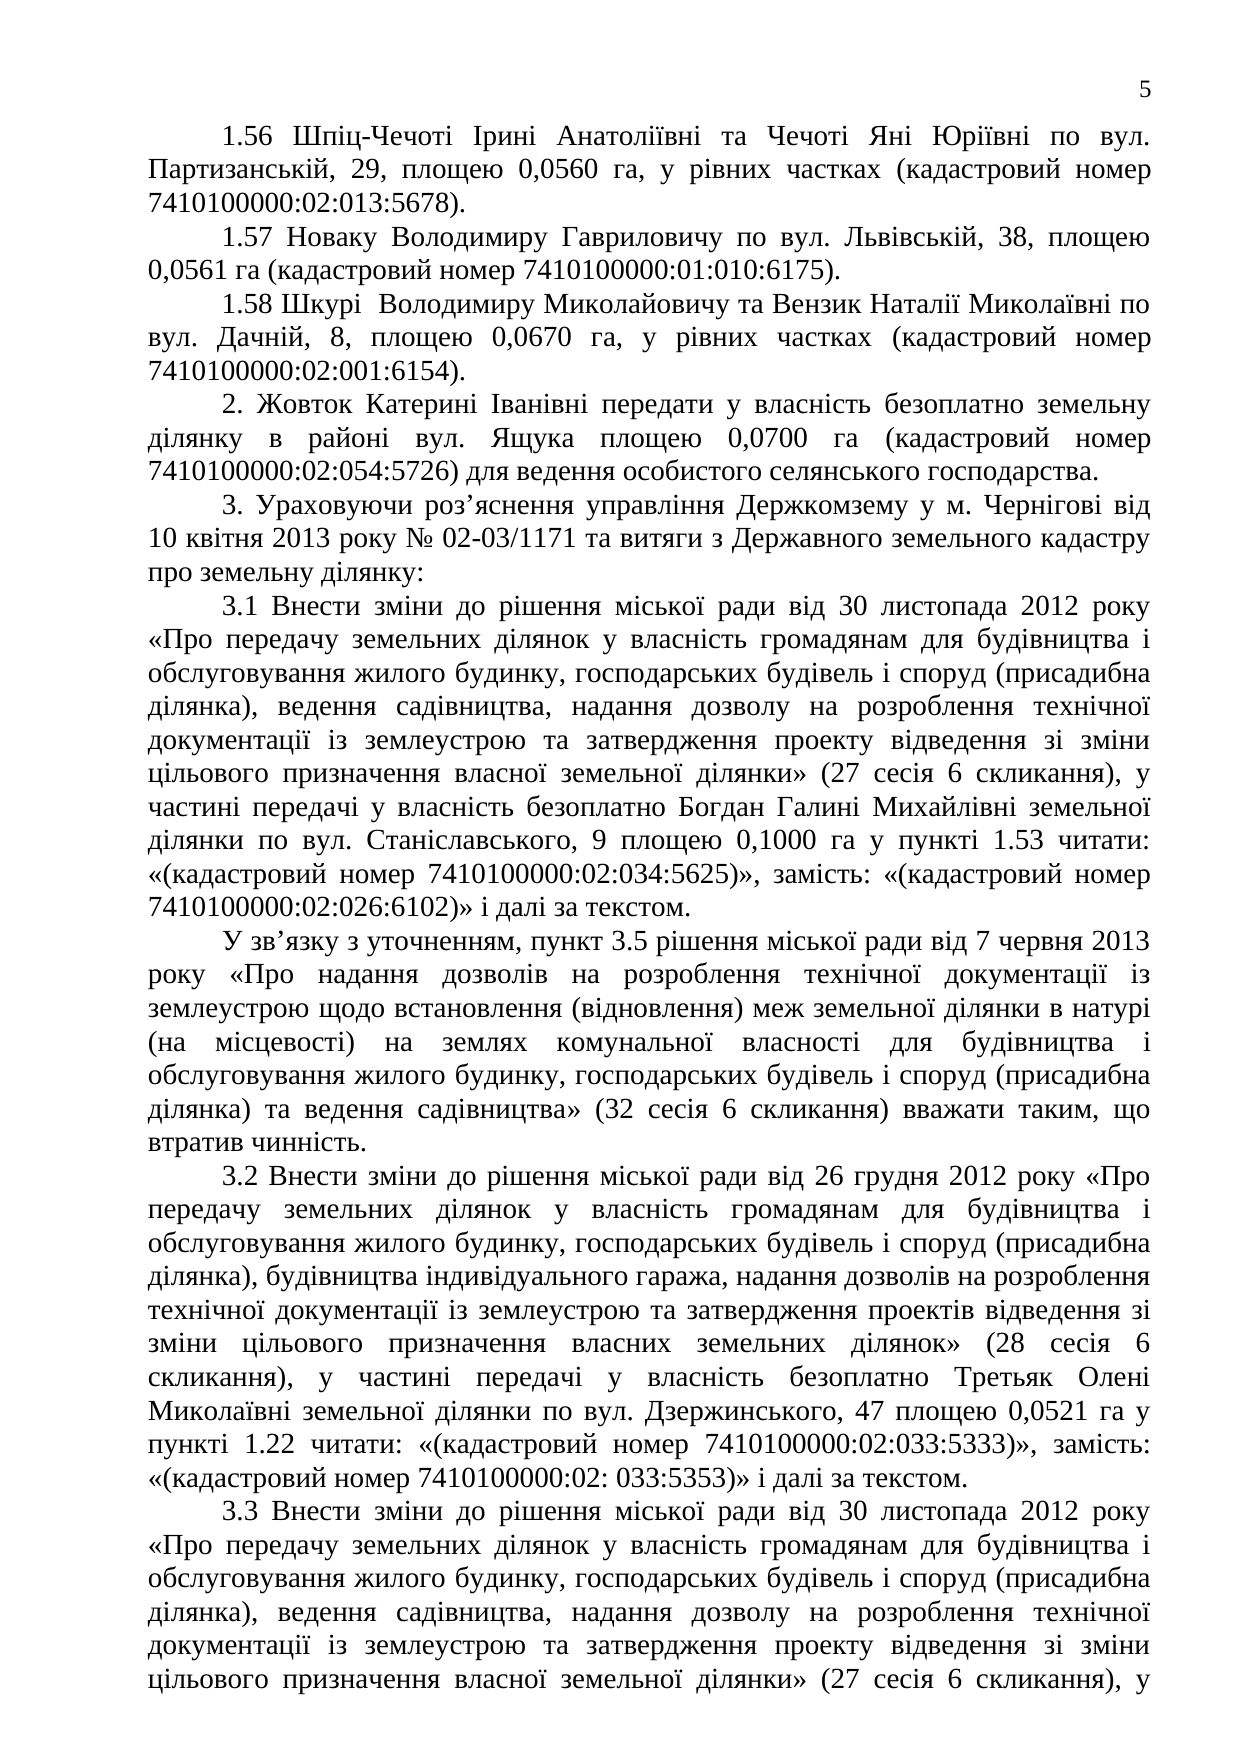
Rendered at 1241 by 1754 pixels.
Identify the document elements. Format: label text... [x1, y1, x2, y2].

title 1.57 Новаку Володимиру Гавриловичу по вул. Львівській, 38, площею 0,0561 га (кадастровий номер 7410100000:01:010:6175). [148, 219, 1152, 286]
title 1.56 Шпіц-Чечоті Ірині Анатоліївні та Чечоті Яні Юріївні по вул. Партизанській, 29, площею 0,0560 га, у рівних частках (кадастровий номер 7410100000:02:013:5678). [148, 118, 1152, 219]
text У зв’язку з уточненням, пункт 3.5 рішення міської ради від 7 червня 2013 року «Про надання дозволів на розроблення технічної документації із землеустрою щодо встановлення (відновлення) меж земельної ділянки в натурі (на місцевості) на землях комунальної власності для будівництва і обслуговування жилого будинку, господарських будівель і споруд (присадибна ділянка) та ведення садівництва» (32 сесія 6 скликання) вважати таким, що втратив чинність. [148, 923, 1152, 1158]
text 3.1 Внести зміни до рішення міської ради від 30 листопада 2012 року «Про передачу земельних ділянок у власність громадянам для будівництва і обслуговування жилого будинку, господарських будівель і споруд (присадибна ділянка), ведення садівництва, надання дозволу на розроблення технічної документації із землеустрою та затвердження проекту відведення зі зміни цільового призначення власної земельної ділянки» (27 сесія 6 скликання), у частині передачі у власність безоплатно Богдан Галині Михайлівні земельної ділянки по вул. Станіславського, 9 площею 0,1000 га у пункті 1.53 читати: «(кадастровий номер 7410100000:02:034:5625)», замість: «(кадастровий номер 7410100000:02:026:6102)» і далі за текстом. [148, 588, 1152, 923]
title 2. Жовток Катерині Іванівні передати у власність безоплатно земельну ділянку в районі вул. Ящука площею 0,0700 га (кадастровий номер 7410100000:02:054:5726) для ведення особистого селянського господарства. [148, 386, 1152, 487]
text 3.2 Внести зміни до рішення міської ради від 26 грудня 2012 року «Про передачу земельних ділянок у власність громадянам для будівництва і обслуговування жилого будинку, господарських будівель і споруд (присадибна ділянка), будівництва індивідуального гаража, надання дозволів на розроблення технічної документації із землеустрою та затвердження проектів відведення зі зміни цільового призначення власних земельних ділянок» (28 сесія 6 скликання), у частині передачі у власність безоплатно Третьяк Олені Миколаївні земельної ділянки по вул. Дзержинського, 47 площею 0,0521 га у пункті 1.22 читати: «(кадастровий номер 7410100000:02:033:5333)», замість: «(кадастровий номер 7410100000:02: 033:5353)» і далі за текстом. [148, 1158, 1152, 1493]
title 1.58 Шкурі Володимиру Миколайовичу та Вензик Наталії Миколаївні по вул. Дачній, 8, площею 0,0670 га, у рівних частках (кадастровий номер 7410100000:02:001:6154). [148, 286, 1152, 386]
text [148, 1493, 1152, 1694]
text 3. Ураховуючи роз’яснення управління Держкомзему у м. Чернігові від 10 квітня 2013 року № 02-03/1171 та витяги з Державного земельного кадастру про земельну ділянку: [148, 487, 1152, 588]
